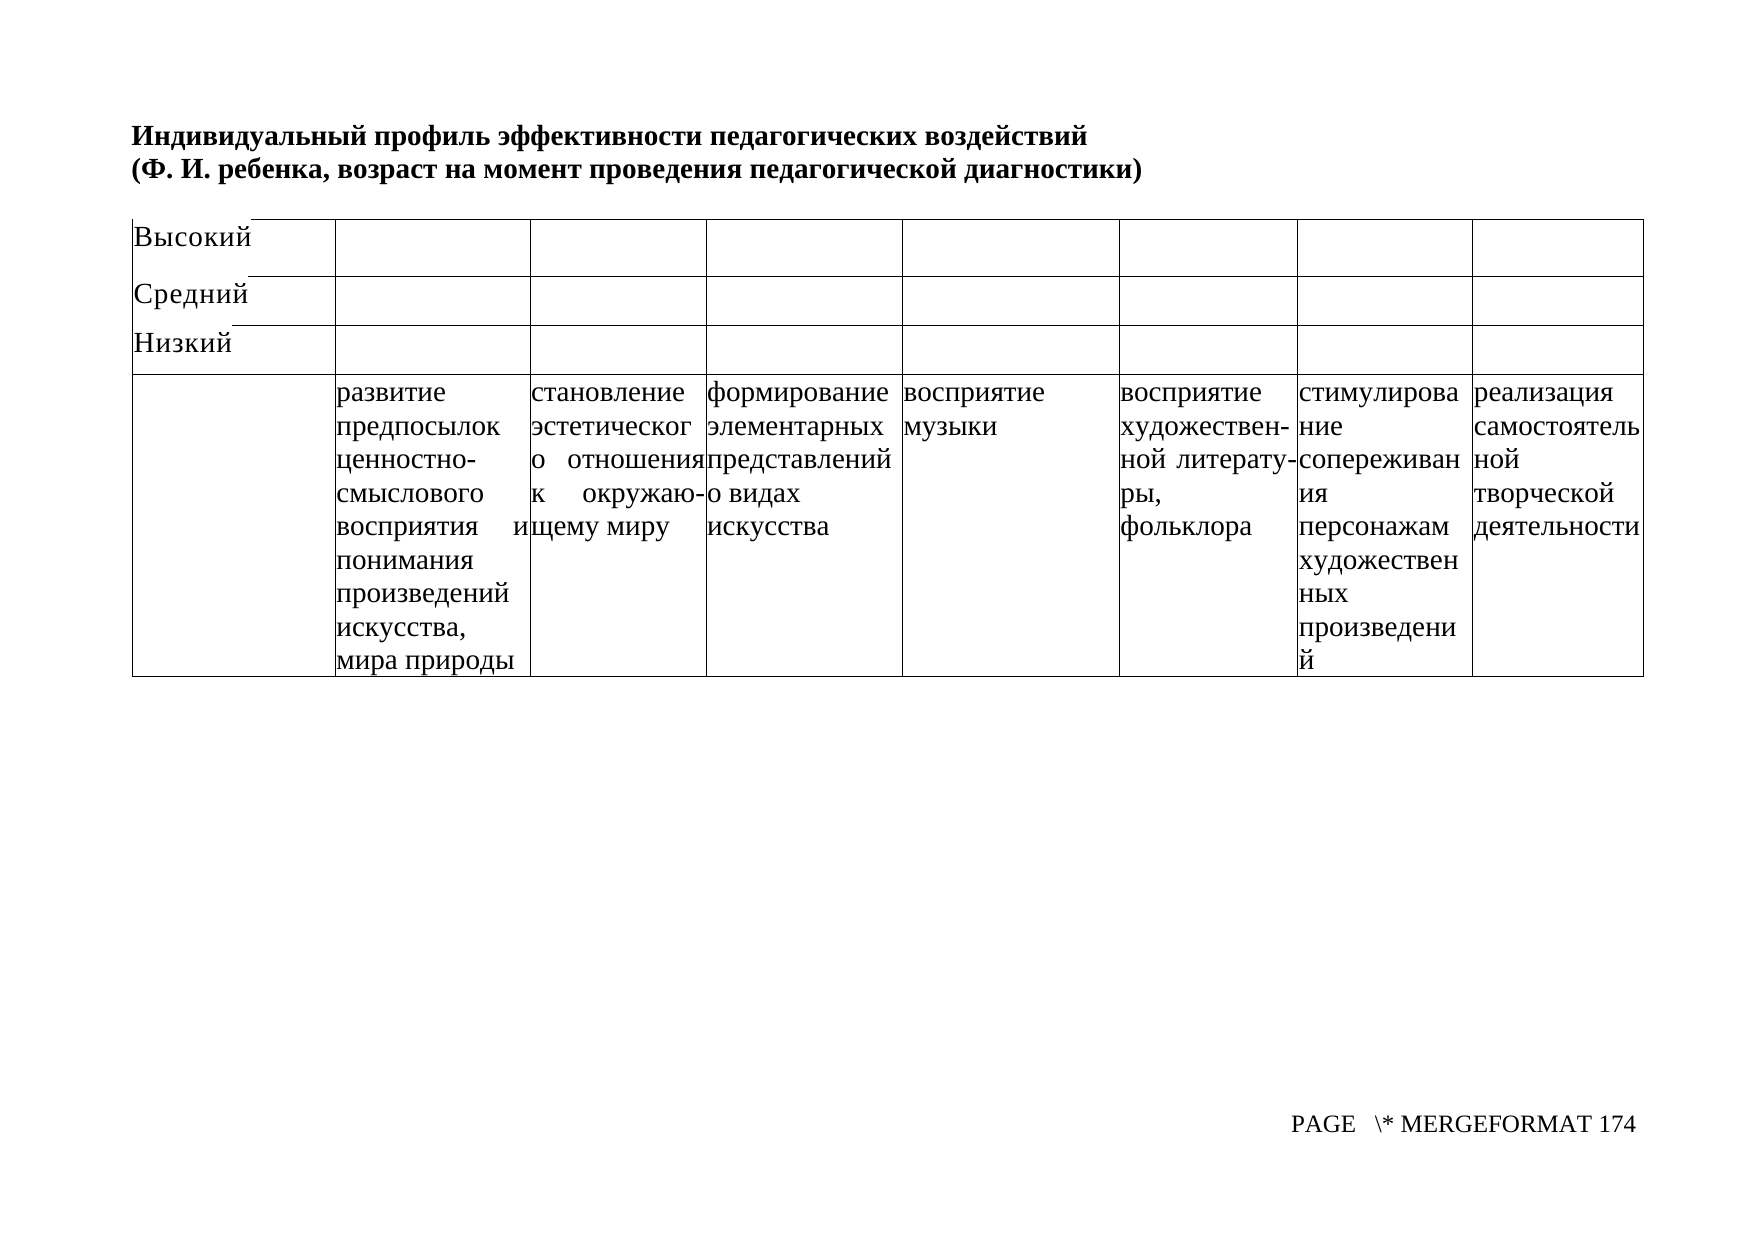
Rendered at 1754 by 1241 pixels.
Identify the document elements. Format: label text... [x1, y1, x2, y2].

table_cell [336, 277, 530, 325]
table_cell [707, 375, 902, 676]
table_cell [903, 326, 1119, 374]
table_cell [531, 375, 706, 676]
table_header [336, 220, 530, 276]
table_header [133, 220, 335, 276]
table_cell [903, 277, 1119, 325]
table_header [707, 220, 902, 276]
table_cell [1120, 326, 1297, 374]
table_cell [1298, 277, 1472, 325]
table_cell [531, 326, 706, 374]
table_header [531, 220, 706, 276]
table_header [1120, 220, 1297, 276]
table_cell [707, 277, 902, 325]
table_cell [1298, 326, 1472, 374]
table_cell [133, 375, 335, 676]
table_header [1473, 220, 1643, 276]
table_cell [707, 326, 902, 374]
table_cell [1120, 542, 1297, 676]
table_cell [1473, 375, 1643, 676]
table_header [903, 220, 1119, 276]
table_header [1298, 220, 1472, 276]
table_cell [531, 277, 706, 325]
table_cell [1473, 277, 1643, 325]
text Индивидуальный профиль эффективности педагогических воздействий [131, 118, 1636, 152]
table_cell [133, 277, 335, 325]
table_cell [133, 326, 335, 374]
text (Ф. И. ребенка, возраст на момент проведения педагогической диагностики) [131, 152, 1636, 185]
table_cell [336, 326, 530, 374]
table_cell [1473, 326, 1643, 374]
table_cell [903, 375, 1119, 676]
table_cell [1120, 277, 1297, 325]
